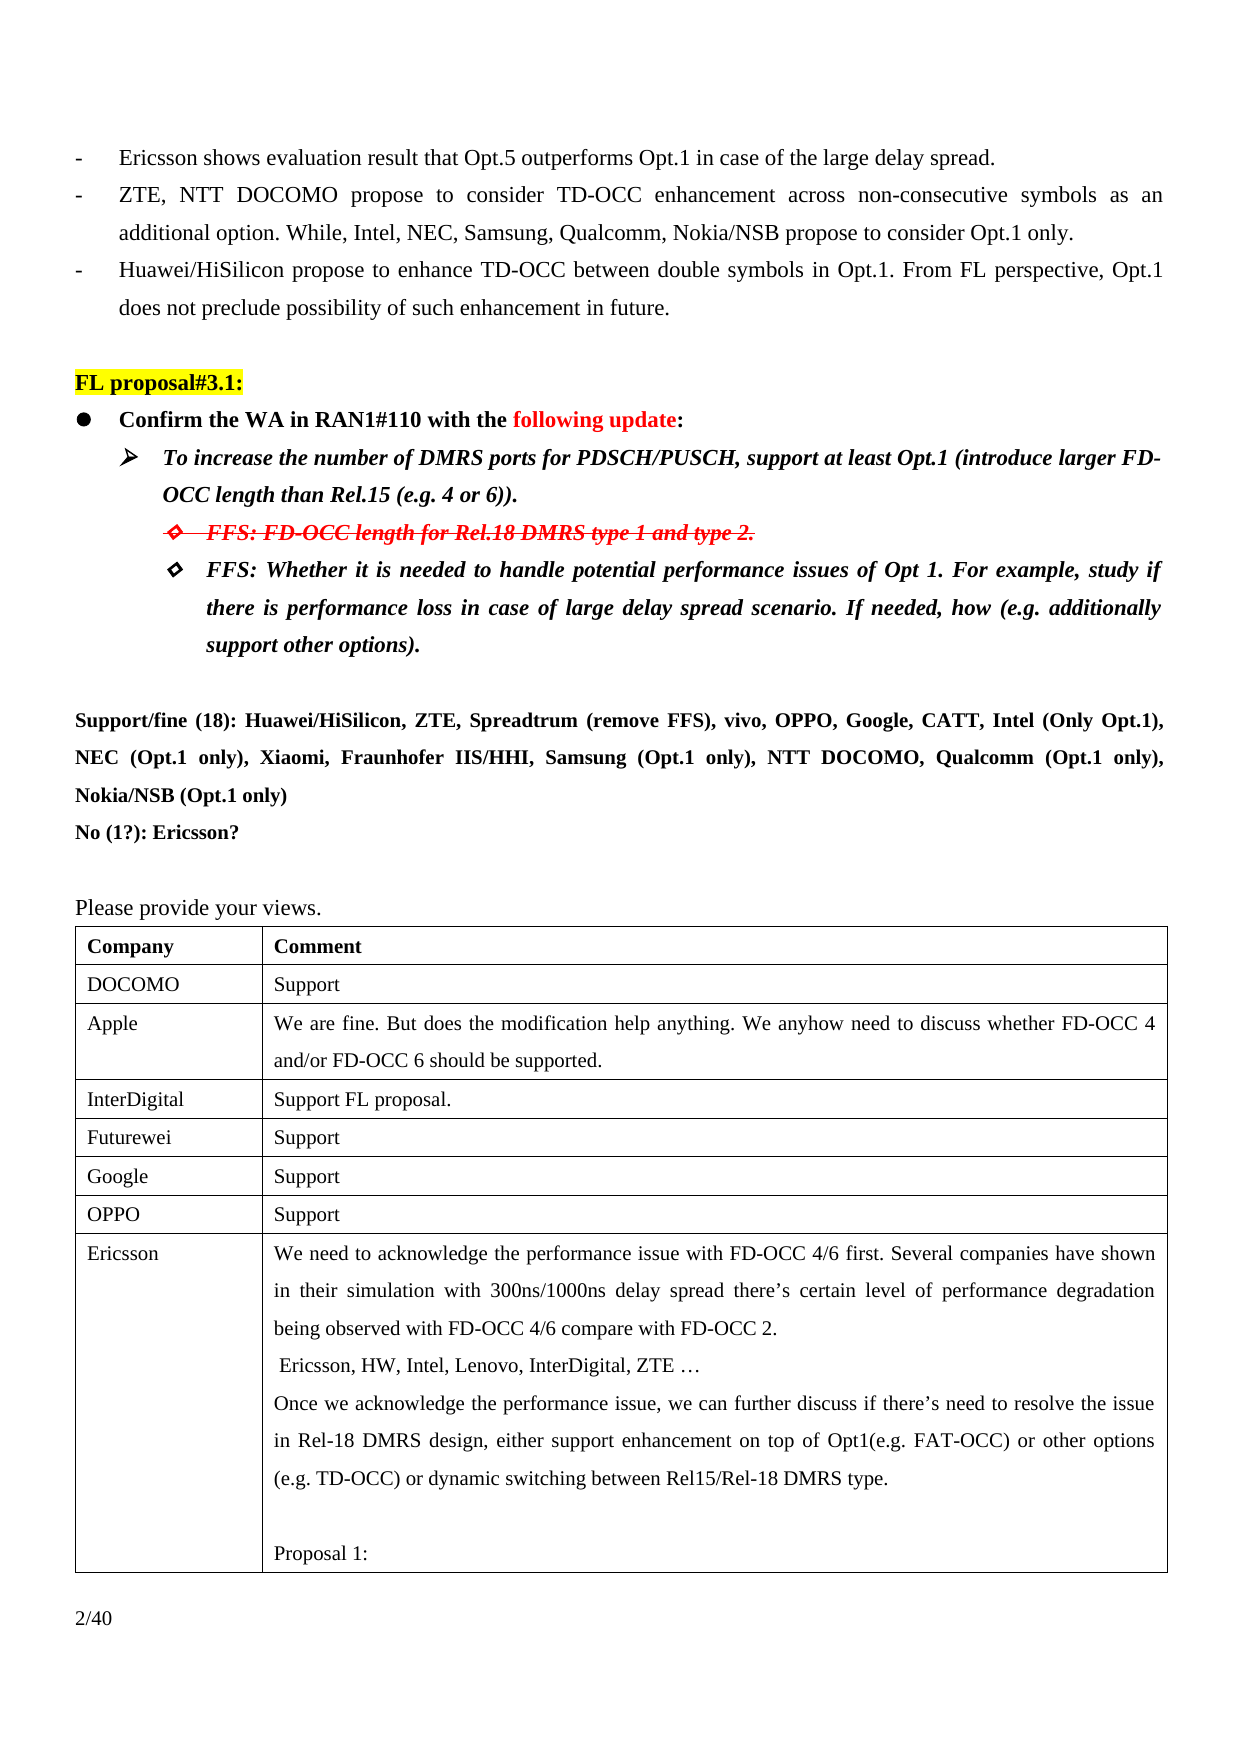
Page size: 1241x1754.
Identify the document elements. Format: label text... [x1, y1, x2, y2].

list Ericsson shows evaluation result that Opt.5 outperforms Opt.1 in case of the large delay spread. [75, 138, 1165, 176]
list To increase the number of DMRS ports for PDSCH/PUSCH, support at least Opt.1 (introduce larger FD-OCC length than Rel.15 (e.g. 4 or 6)). [119, 438, 1165, 513]
table_cell Support FL proposal. [263, 1080, 1167, 1117]
table_cell We are fine. But does the modification help anything. We anyhow need to discuss whether FD-OCC 4 and/or FD-OCC 6 should be supported. [263, 1004, 1167, 1079]
table_cell Support [263, 1119, 1167, 1156]
table_cell Support [263, 1157, 1167, 1194]
table_cell Apple [76, 1004, 262, 1079]
list ZTE, NTT DOCOMO propose to consider TD-OCC enhancement across non-consecutive symbols as an additional option. While, Intel, NEC, Samsung, Qualcomm, Nokia/NSB propose to consider Opt.1 only. [75, 176, 1165, 251]
table_cell InterDigital [76, 1080, 262, 1117]
table_cell Google [76, 1157, 262, 1194]
table_header Company [76, 927, 262, 964]
table_cell DOCOMO [76, 965, 262, 1003]
list FFS: Whether it is needed to handle potential performance issues of Opt 1. For example, study if there is performance loss in case of large delay spread scenario. If needed, how (e.g. additionally support other options). [162, 551, 1165, 663]
text Please provide your views. [75, 888, 1165, 926]
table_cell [263, 1234, 1167, 1572]
list Huawei/HiSilicon propose to enhance TD-OCC between double symbols in Opt.1. From FL perspective, Opt.1 does not preclude possibility of such enhancement in future. [75, 251, 1165, 326]
table_cell Support [263, 1196, 1167, 1233]
list FFS: FD-OCC length for Rel.18 DMRS type 1 and type 2. [162, 513, 1165, 551]
text No (1?): Ericsson? [75, 813, 1165, 851]
text Support/fine (18): Huawei/HiSilicon, ZTE, Spreadtrum (remove FFS), vivo, OPPO, Google, CATT, Intel (Only Opt.1), NEC (Opt.1 only), Xiaomi, Fraunhofer IIS/HHI, Samsung (Opt.1 only), NTT DOCOMO, Qualcomm (Opt.1 only), Nokia/NSB (Opt.1 only) [75, 701, 1165, 813]
list Confirm the WA in RAN1#110 with the following update: [75, 401, 1165, 438]
table_cell Futurewei [76, 1119, 262, 1156]
text FL proposal#3.1: [75, 363, 1165, 401]
table_cell Ericsson [76, 1234, 262, 1572]
table_header Comment [263, 927, 1167, 964]
table_cell OPPO [76, 1196, 262, 1233]
table_cell Support [263, 965, 1167, 1003]
